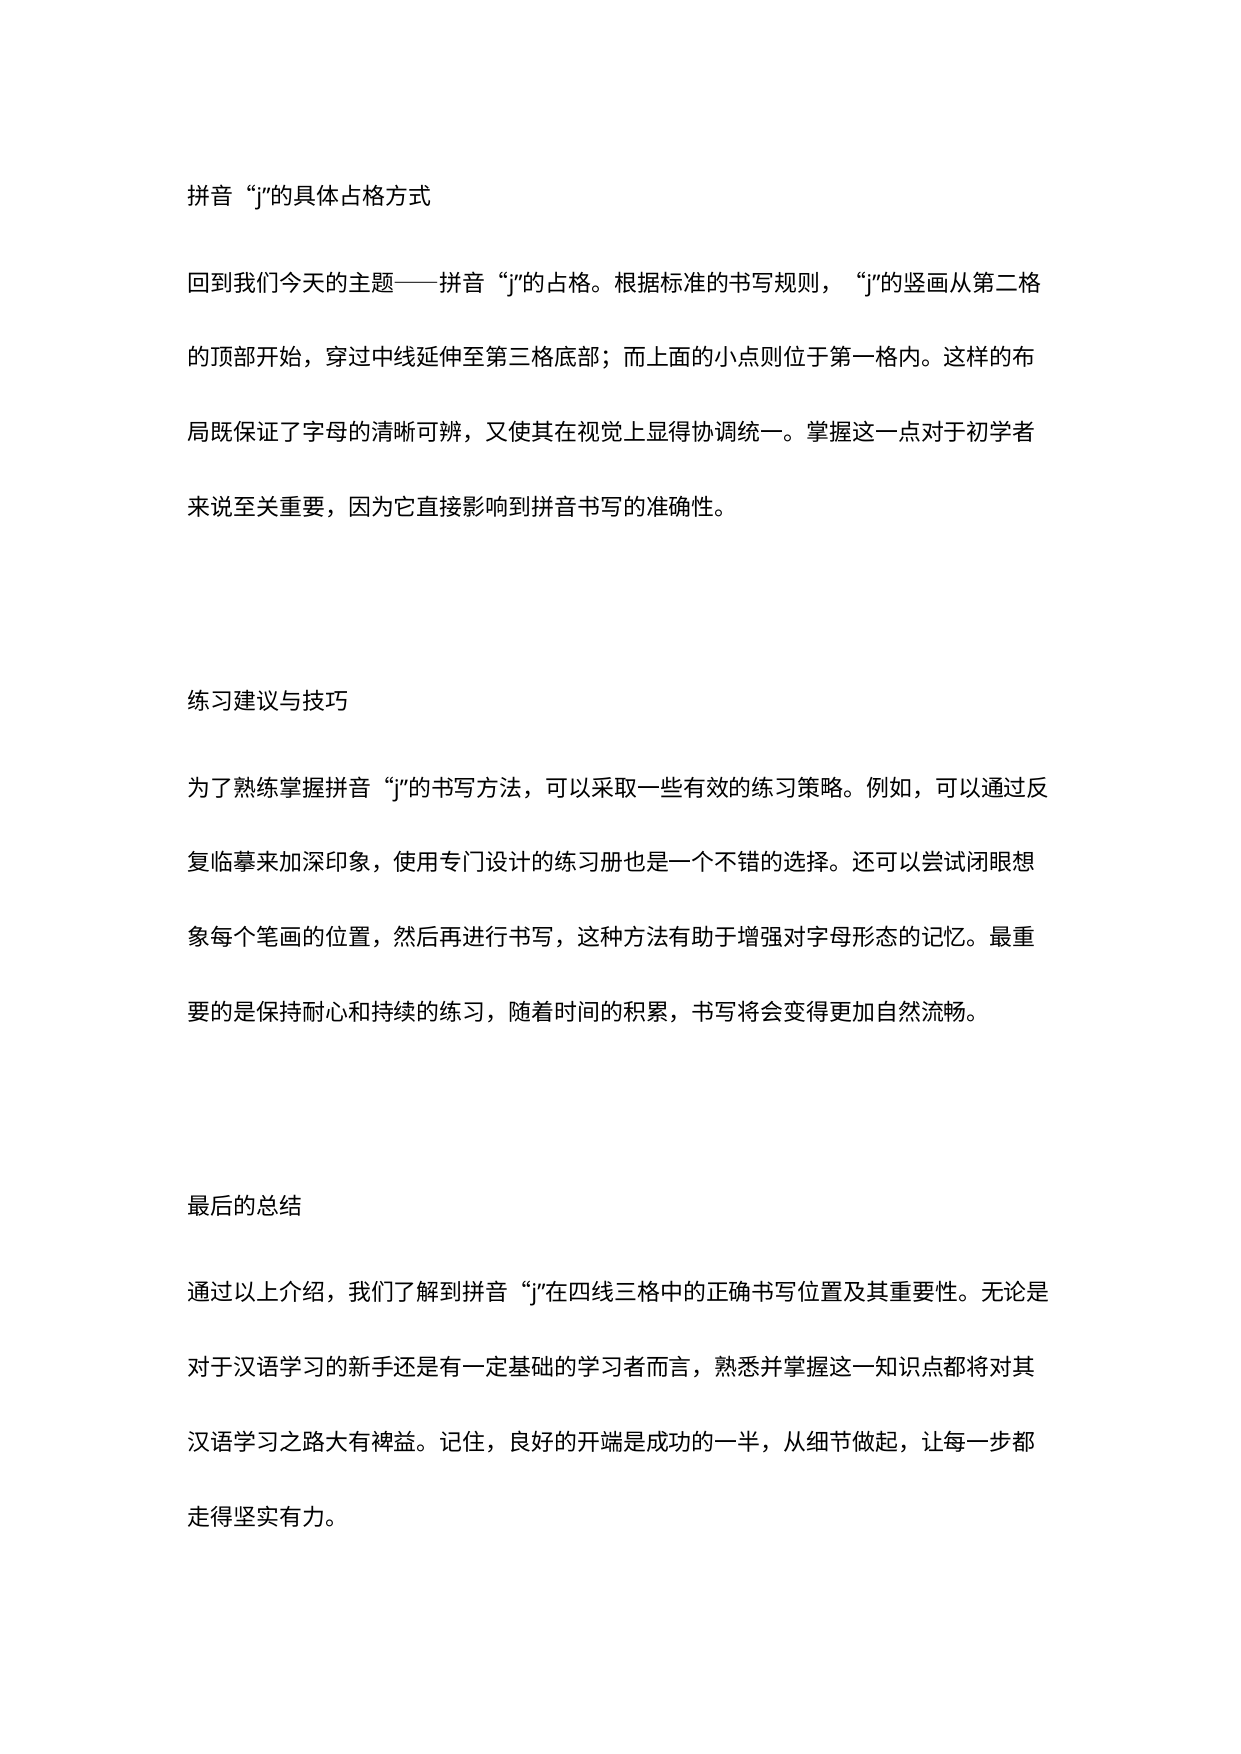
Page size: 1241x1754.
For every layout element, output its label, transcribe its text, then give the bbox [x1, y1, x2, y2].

text 拼音“j”的具体占格方式 [187, 162, 1053, 227]
text 练习建议与技巧 [187, 667, 1053, 732]
text 回到我们今天的主题——拼音“j”的占格。根据标准的书写规则，“j”的竖画从第二格的顶部开始，穿过中线延伸至第三格底部；而上面的小点则位于第一格内。这样的布局既保证了字母的清晰可辨，又使其在视觉上显得协调统一。掌握这一点对于初学者来说至关重要，因为它直接影响到拼音书写的准确性。 [187, 249, 1053, 538]
text 最后的总结 [187, 1172, 1053, 1237]
text 为了熟练掌握拼音“j”的书写方法，可以采取一些有效的练习策略。例如，可以通过反复临摹来加深印象，使用专门设计的练习册也是一个不错的选择。还可以尝试闭眼想象每个笔画的位置，然后再进行书写，这种方法有助于增强对字母形态的记忆。最重要的是保持耐心和持续的练习，随着时间的积累，书写将会变得更加自然流畅。 [187, 753, 1053, 1043]
text 通过以上介绍，我们了解到拼音“j”在四线三格中的正确书写位置及其重要性。无论是对于汉语学习的新手还是有一定基础的学习者而言，熟悉并掌握这一知识点都将对其汉语学习之路大有裨益。记住，良好的开端是成功的一半，从细节做起，让每一步都走得坚实有力。 [187, 1258, 1053, 1547]
